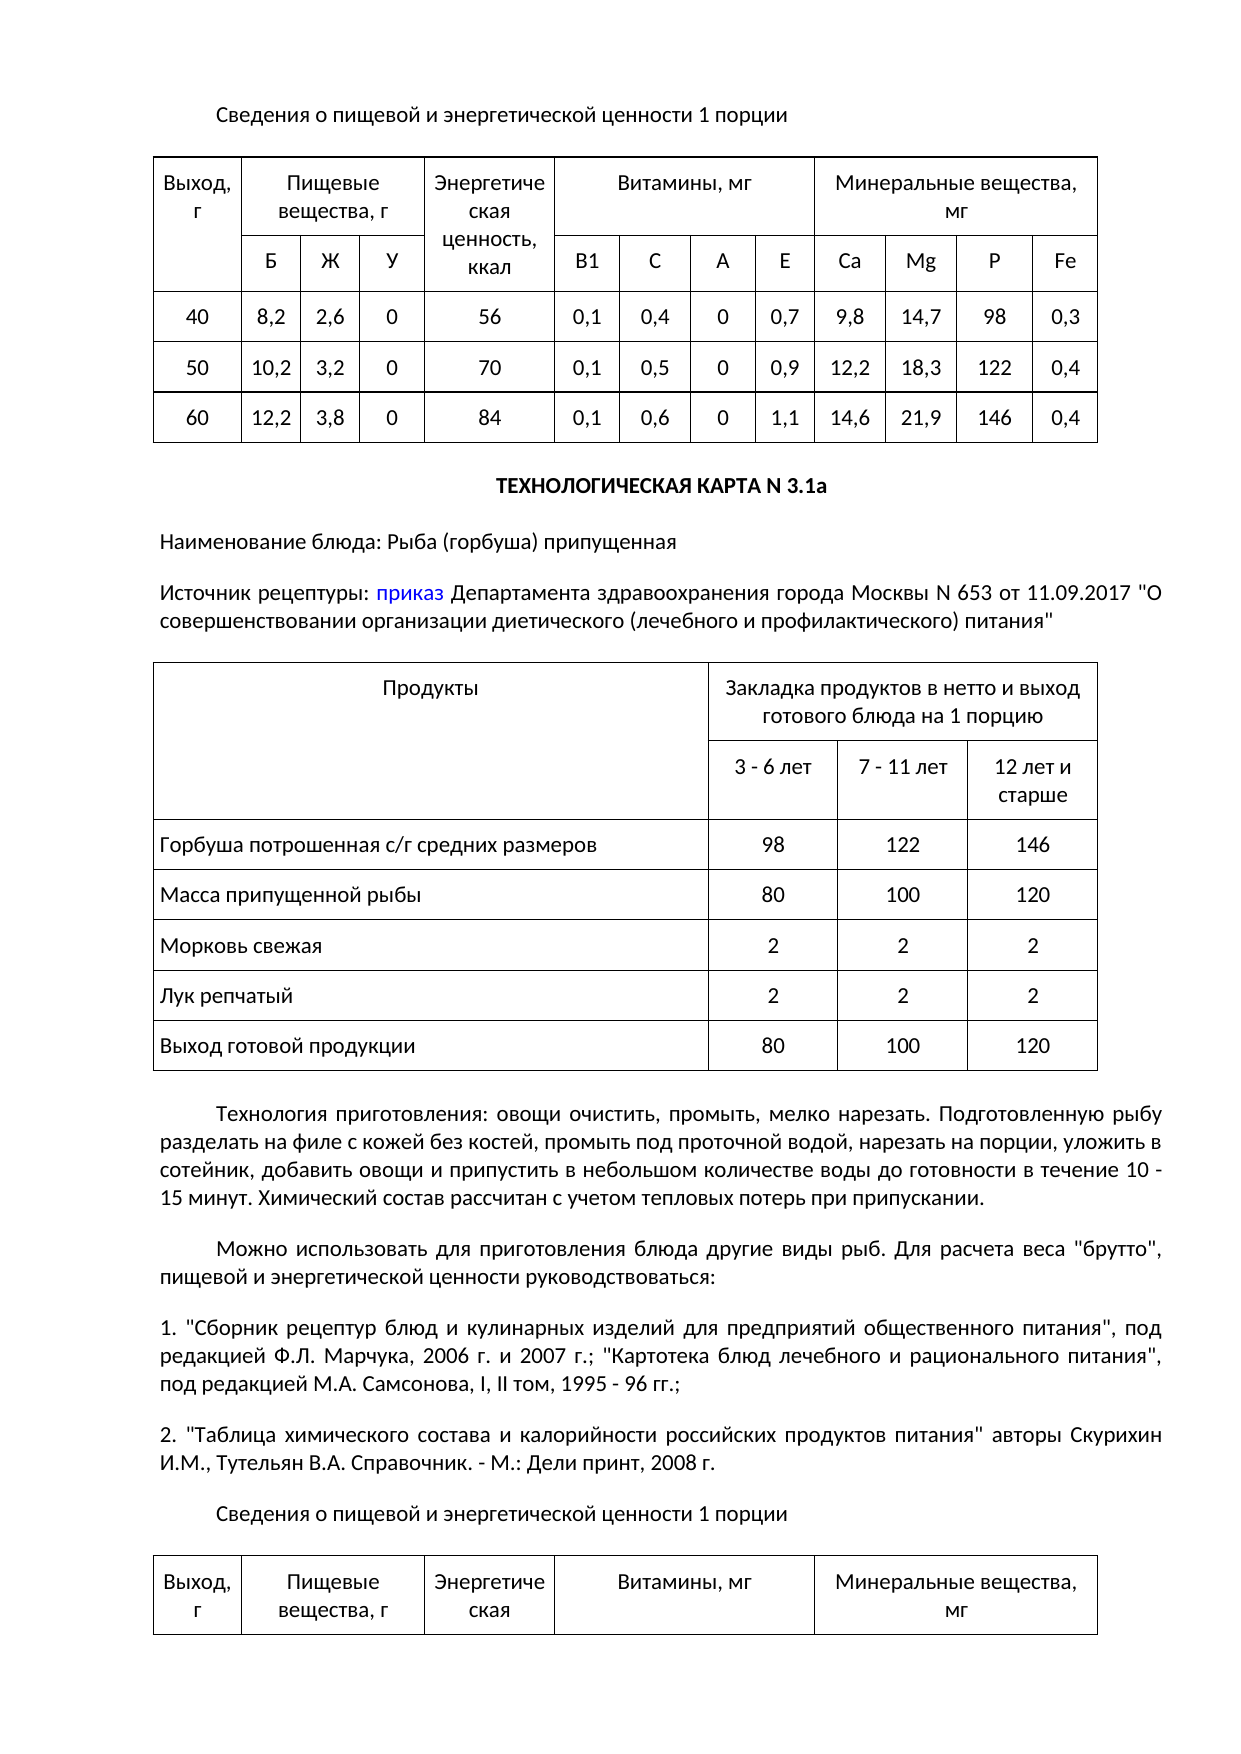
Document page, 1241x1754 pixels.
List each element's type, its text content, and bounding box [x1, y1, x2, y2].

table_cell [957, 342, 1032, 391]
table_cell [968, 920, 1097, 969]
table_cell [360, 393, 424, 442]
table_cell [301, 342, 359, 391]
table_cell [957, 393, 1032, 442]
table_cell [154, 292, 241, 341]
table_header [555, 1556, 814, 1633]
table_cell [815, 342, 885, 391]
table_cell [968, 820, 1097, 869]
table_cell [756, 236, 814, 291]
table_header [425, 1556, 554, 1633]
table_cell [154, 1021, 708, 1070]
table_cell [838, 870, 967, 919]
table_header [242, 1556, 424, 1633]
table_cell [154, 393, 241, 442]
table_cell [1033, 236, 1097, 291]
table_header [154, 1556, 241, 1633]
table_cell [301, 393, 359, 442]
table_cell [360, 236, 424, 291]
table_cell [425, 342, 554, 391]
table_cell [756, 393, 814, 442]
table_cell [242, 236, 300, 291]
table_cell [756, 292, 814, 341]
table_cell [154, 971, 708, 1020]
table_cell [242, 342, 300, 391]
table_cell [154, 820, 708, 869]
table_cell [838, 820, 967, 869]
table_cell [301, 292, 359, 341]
text Можно использовать для приготовления блюда другие виды рыб. Для расчета веса "брутто", пищевой и энергетической ценности руководствоваться: [159, 1234, 1163, 1290]
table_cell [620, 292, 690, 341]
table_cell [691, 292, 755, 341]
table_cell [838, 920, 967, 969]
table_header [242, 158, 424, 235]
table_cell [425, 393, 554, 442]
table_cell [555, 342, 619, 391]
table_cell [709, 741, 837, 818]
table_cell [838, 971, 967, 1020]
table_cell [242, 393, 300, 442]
text 1. "Сборник рецептур блюд и кулинарных изделий для предприятий общественного питания", под редакцией Ф.Л. Марчука, 2006 г. и 2007 г.; "Картотека блюд лечебного и рационального питания", под редакцией М.А. Самсонова, I, II том, 1995 - 96 гг.; [159, 1313, 1163, 1397]
title ТЕХНОЛОГИЧЕСКАЯ КАРТА N 3.1а [159, 471, 1163, 499]
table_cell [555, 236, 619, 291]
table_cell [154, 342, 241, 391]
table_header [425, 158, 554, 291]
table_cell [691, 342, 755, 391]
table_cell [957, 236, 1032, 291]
text Технология приготовления: овощи очистить, промыть, мелко нарезать. Подготовленную рыбу разделать на филе с кожей без костей, промыть под проточной водой, нарезать на порции, уложить в сотейник, добавить овощи и припустить в небольшом количестве воды до готовности в течение 10 - 15 минут. Химический состав рассчитан с учетом тепловых потерь при припускании. [159, 1099, 1163, 1211]
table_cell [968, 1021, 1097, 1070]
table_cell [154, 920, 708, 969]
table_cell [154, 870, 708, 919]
text 2. "Таблица химического состава и калорийности российских продуктов питания" авторы Скурихин И.М., Тутельян В.А. Справочник. - М.: Дели принт, 2008 г. [159, 1420, 1163, 1476]
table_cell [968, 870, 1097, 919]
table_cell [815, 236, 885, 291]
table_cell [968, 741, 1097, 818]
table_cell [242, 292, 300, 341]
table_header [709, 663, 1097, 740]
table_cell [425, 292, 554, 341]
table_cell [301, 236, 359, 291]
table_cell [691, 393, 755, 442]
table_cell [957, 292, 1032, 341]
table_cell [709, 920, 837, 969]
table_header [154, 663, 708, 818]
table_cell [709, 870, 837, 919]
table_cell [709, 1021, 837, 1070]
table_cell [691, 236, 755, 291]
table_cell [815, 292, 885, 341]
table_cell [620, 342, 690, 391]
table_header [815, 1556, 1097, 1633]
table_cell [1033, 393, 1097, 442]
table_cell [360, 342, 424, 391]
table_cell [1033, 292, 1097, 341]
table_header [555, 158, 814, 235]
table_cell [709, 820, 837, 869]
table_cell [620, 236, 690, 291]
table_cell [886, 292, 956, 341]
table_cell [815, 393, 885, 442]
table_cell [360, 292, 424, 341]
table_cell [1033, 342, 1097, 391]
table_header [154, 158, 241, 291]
text Источник рецептуры: приказ Департамента здравоохранения города Москвы N 653 от 11.09.2017 "О совершенствовании организации диетического (лечебного и профилактического) питания" [159, 578, 1163, 634]
text Сведения о пищевой и энергетической ценности 1 порции [159, 100, 1163, 128]
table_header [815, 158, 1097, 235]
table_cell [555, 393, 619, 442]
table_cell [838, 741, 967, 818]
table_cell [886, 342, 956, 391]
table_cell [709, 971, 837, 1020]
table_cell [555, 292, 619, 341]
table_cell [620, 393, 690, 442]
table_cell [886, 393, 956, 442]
text Наименование блюда: Рыба (горбуша) припущенная [159, 527, 1163, 555]
text Сведения о пищевой и энергетической ценности 1 порции [159, 1499, 1163, 1527]
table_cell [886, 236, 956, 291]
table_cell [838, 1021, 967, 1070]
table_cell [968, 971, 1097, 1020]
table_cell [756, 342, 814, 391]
